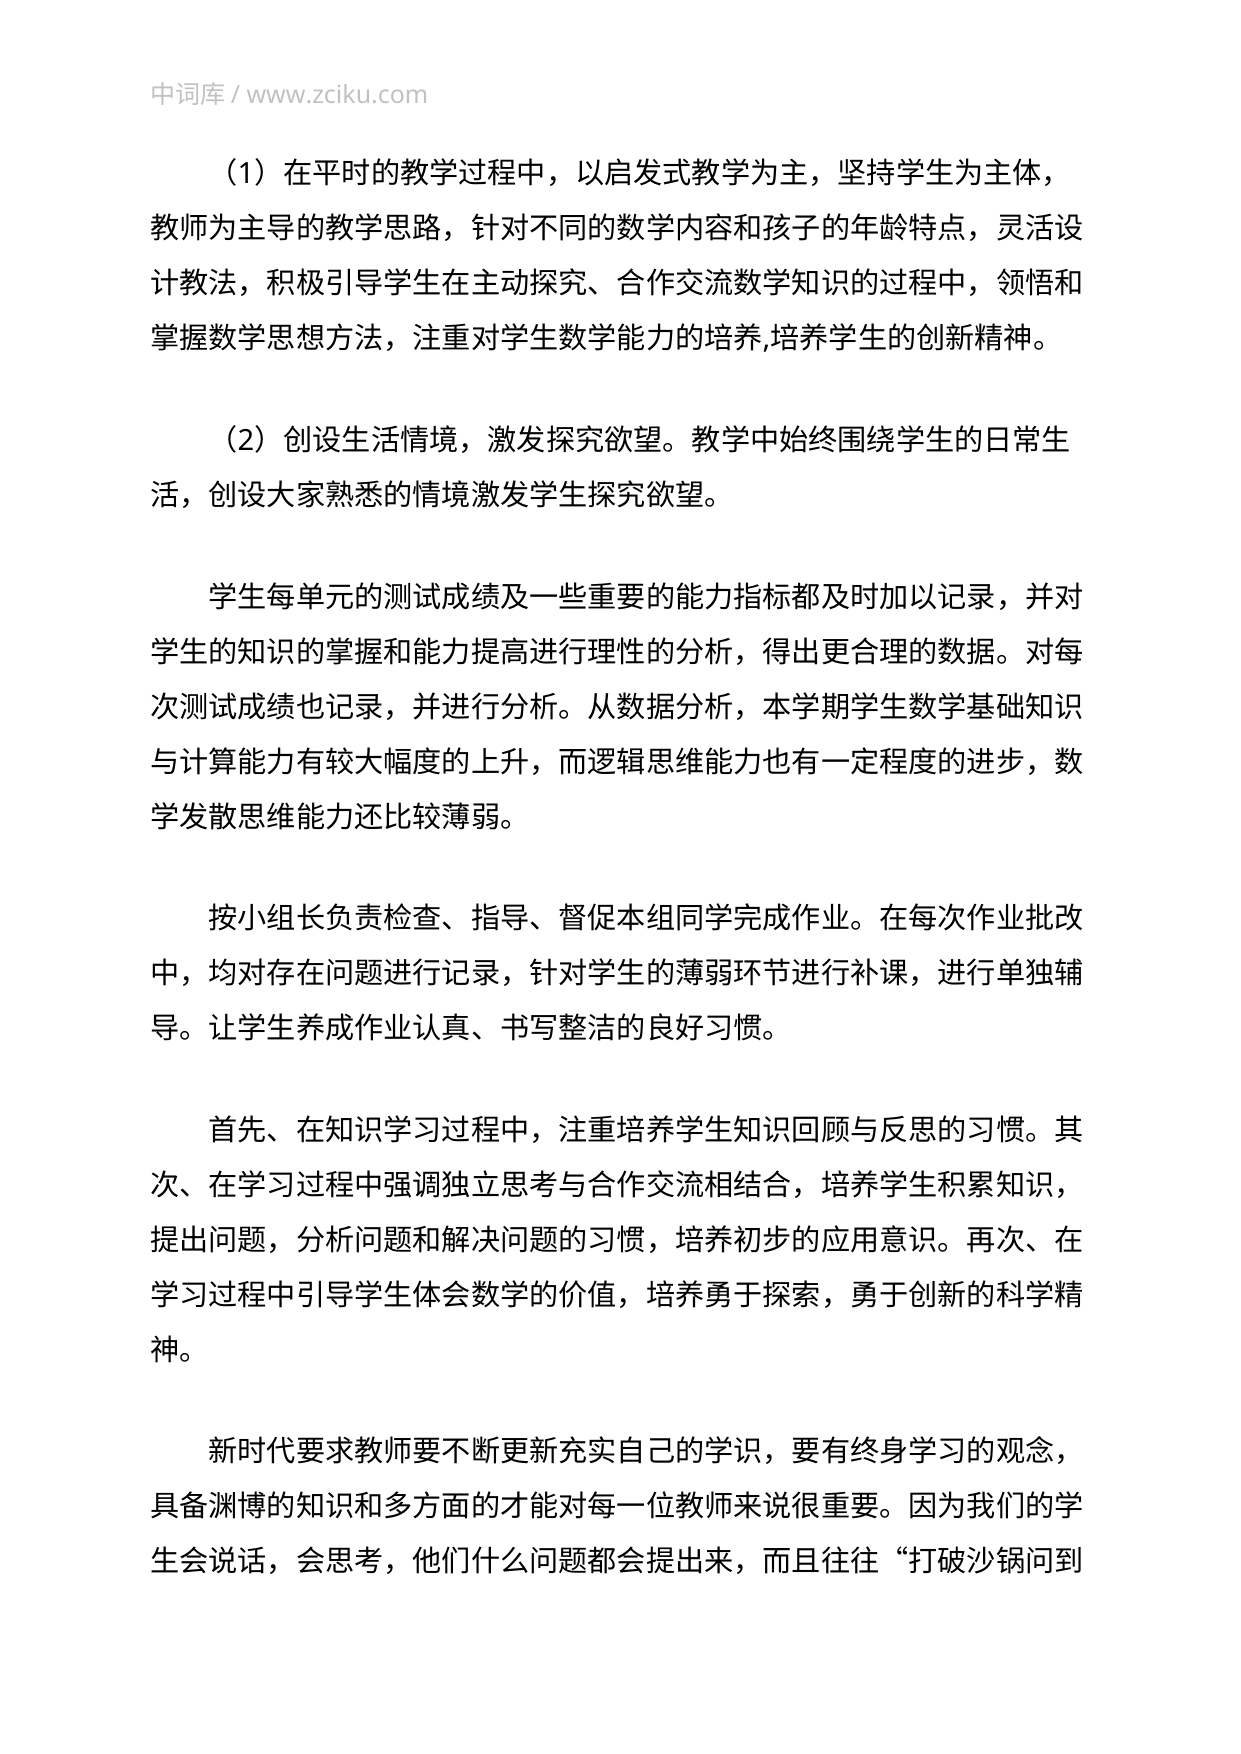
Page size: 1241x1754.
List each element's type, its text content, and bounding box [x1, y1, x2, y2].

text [150, 1428, 1090, 1580]
text （1）在平时的教学过程中，以启发式教学为主，坚持学生为主体，教师为主导的教学思路，针对不同的数学内容和孩子的年龄特点，灵活设计教法，积极引导学生在主动探究、合作交流数学知识的过程中，领悟和掌握数学思想方法，注重对学生数学能力的培养,培养学生的创新精神。 [150, 150, 1090, 357]
text （2）创设生活情境，激发探究欲望。教学中始终围绕学生的日常生活，创设大家熟悉的情境激发学生探究欲望。 [150, 417, 1090, 514]
text 学生每单元的测试成绩及一些重要的能力指标都及时加以记录，并对学生的知识的掌握和能力提高进行理性的分析，得出更合理的数据。对每次测试成绩也记录，并进行分析。从数据分析，本学期学生数学基础知识与计算能力有较大幅度的上升，而逻辑思维能力也有一定程度的进步，数学发散思维能力还比较薄弱。 [150, 573, 1090, 835]
text 首先、在知识学习过程中，注重培养学生知识回顾与反思的习惯。其次、在学习过程中强调独立思考与合作交流相结合，培养学生积累知识，提出问题，分析问题和解决问题的习惯，培养初步的应用意识。再次、在学习过程中引导学生体会数学的价值，培养勇于探索，勇于创新的科学精神。 [150, 1106, 1090, 1368]
text 按小组长负责检查、指导、督促本组同学完成作业。在每次作业批改中，均对存在问题进行记录，针对学生的薄弱环节进行补课，进行单独辅导。让学生养成作业认真、书写整洁的良好习惯。 [150, 895, 1090, 1047]
